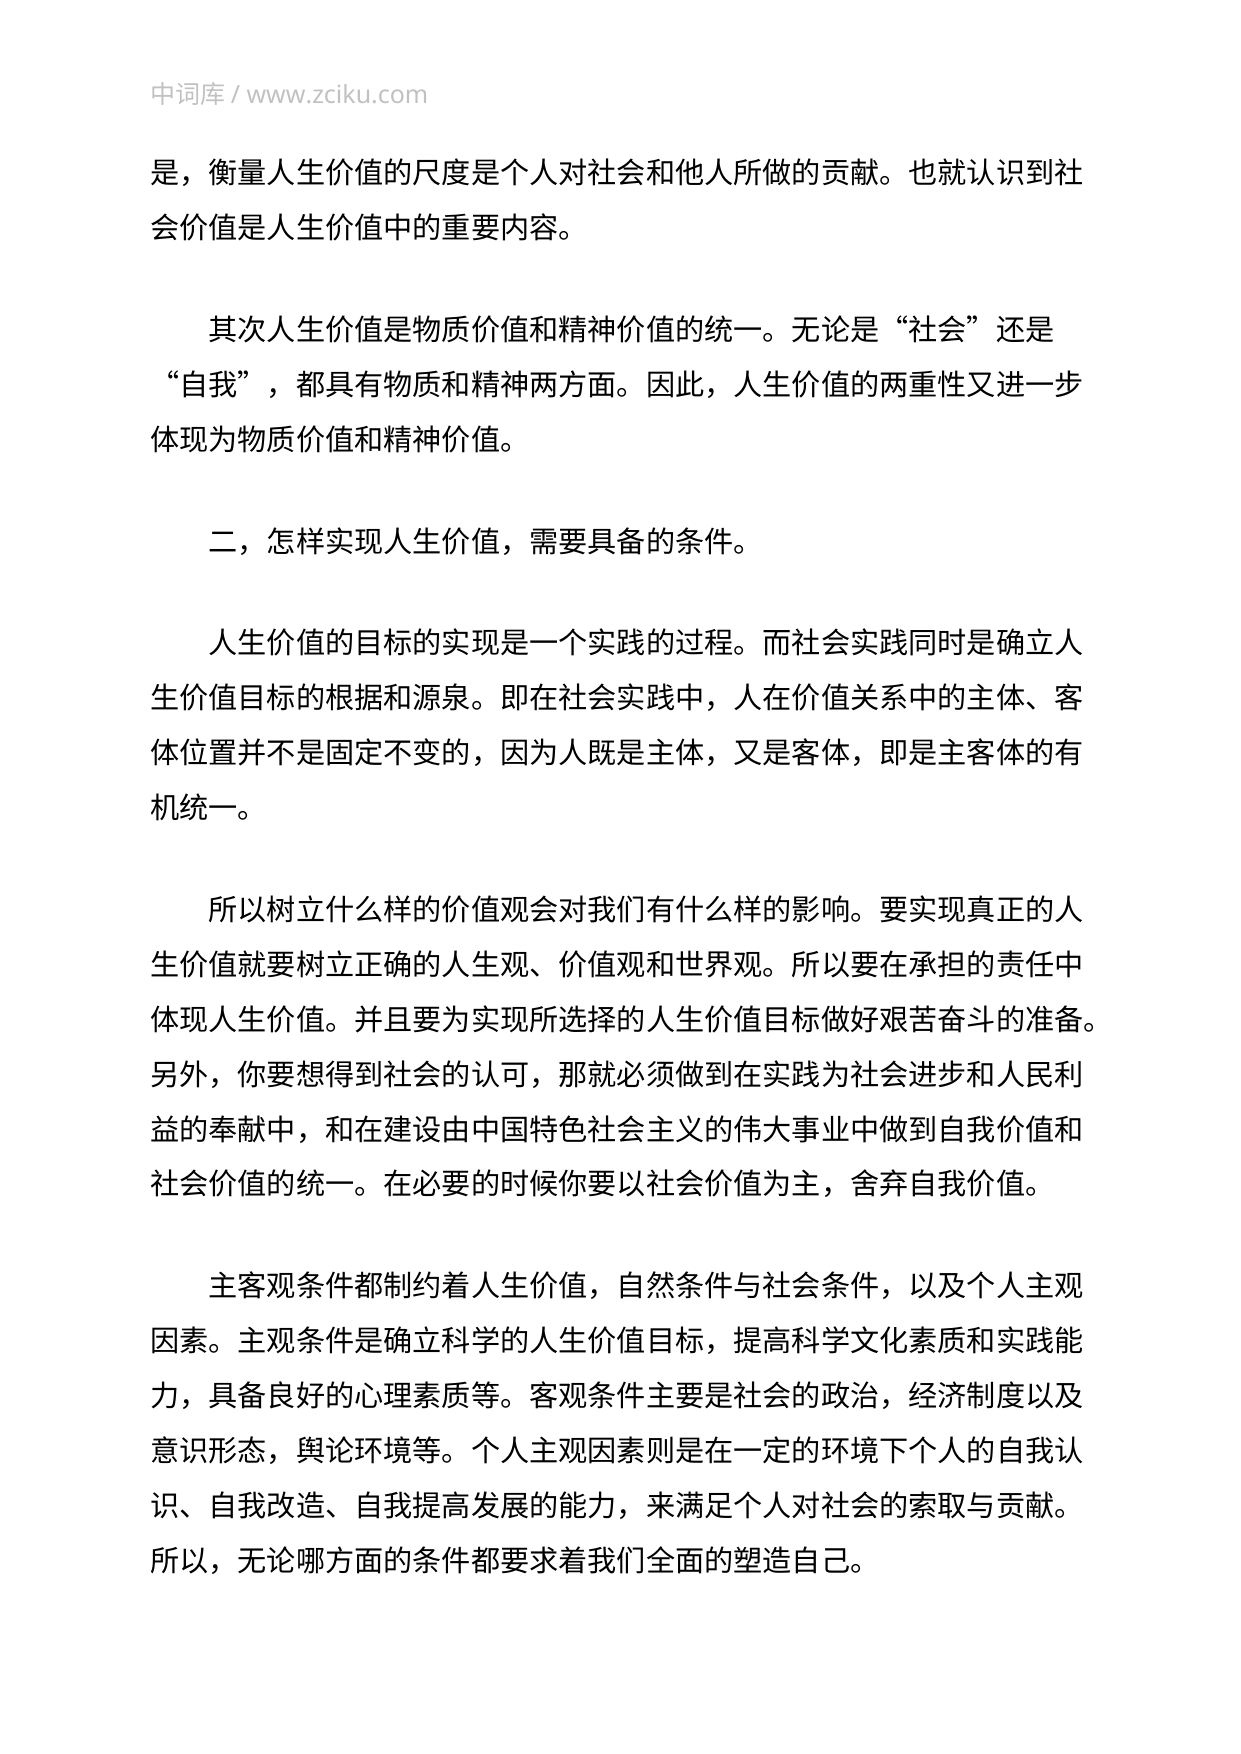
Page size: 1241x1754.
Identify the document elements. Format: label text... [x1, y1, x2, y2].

text 所以树立什么样的价值观会对我们有什么样的影响。要实现真正的人生价值就要树立正确的人生观、价值观和世界观。所以要在承担的责任中体现人生价值。并且要为实现所选择的人生价值目标做好艰苦奋斗的准备。另外，你要想得到社会的认可，那就必须做到在实践为社会进步和人民利益的奉献中，和在建设由中国特色社会主义的伟大事业中做到自我价值和社会价值的统一。在必要的时候你要以社会价值为主，舍弃自我价值。 [150, 886, 1090, 1203]
text 二，怎样实现人生价值，需要具备的条件。 [150, 518, 1090, 561]
text 其次人生价值是物质价值和精神价值的统一。无论是“社会”还是“自我”，都具有物质和精神两方面。因此，人生价值的两重性又进一步体现为物质价值和精神价值。 [150, 307, 1090, 459]
text 人生价值的目标的实现是一个实践的过程。而社会实践同时是确立人生价值目标的根据和源泉。即在社会实践中，人在价值关系中的主体、客体位置并不是固定不变的，因为人既是主体，又是客体，即是主客体的有机统一。 [150, 620, 1090, 827]
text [150, 150, 1090, 247]
text 主客观条件都制约着人生价值，自然条件与社会条件，以及个人主观因素。主观条件是确立科学的人生价值目标，提高科学文化素质和实践能力，具备良好的心理素质等。客观条件主要是社会的政治，经济制度以及意识形态，舆论环境等。个人主观因素则是在一定的环境下个人的自我认识、自我改造、自我提高发展的能力，来满足个人对社会的索取与贡献。所以，无论哪方面的条件都要求着我们全面的塑造自己。 [150, 1263, 1090, 1579]
